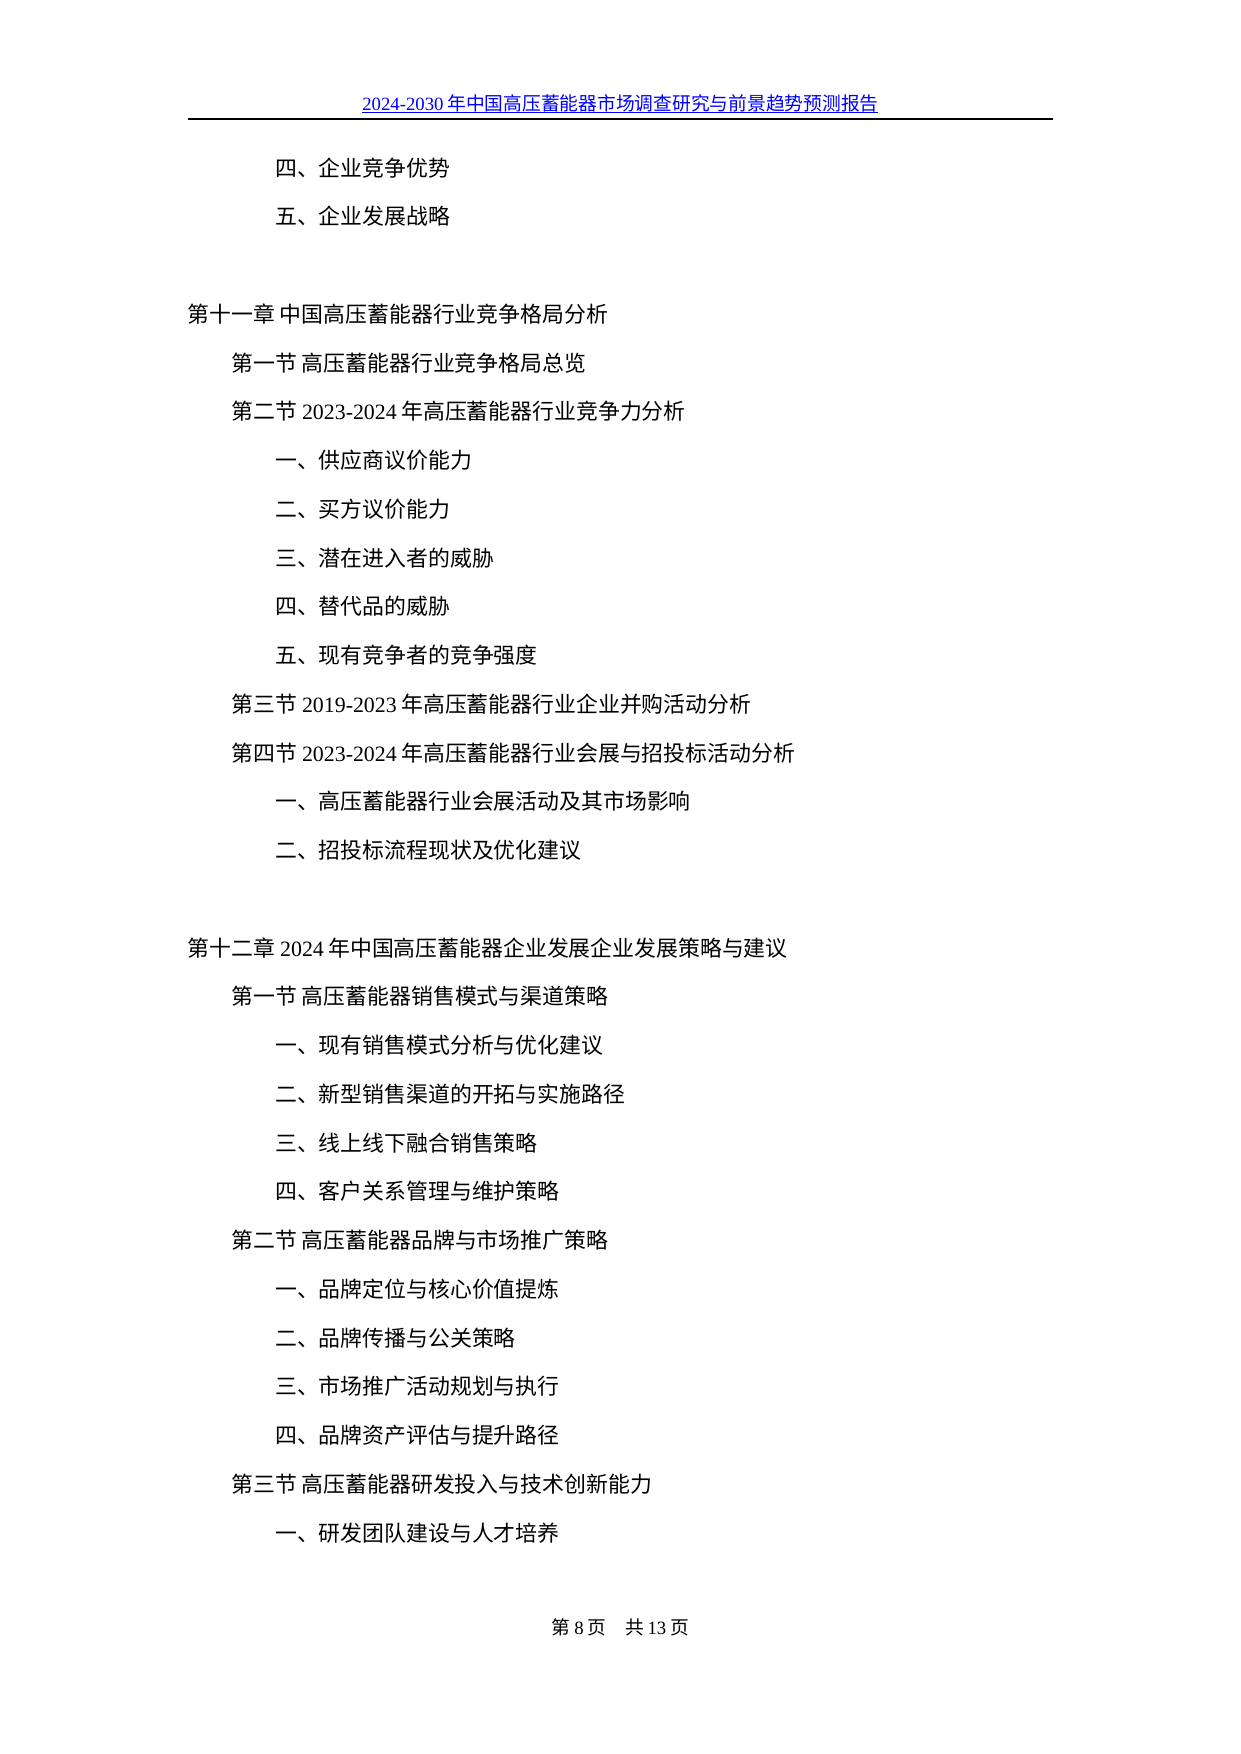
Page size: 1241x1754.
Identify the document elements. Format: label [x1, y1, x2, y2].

text [187, 150, 1053, 1548]
